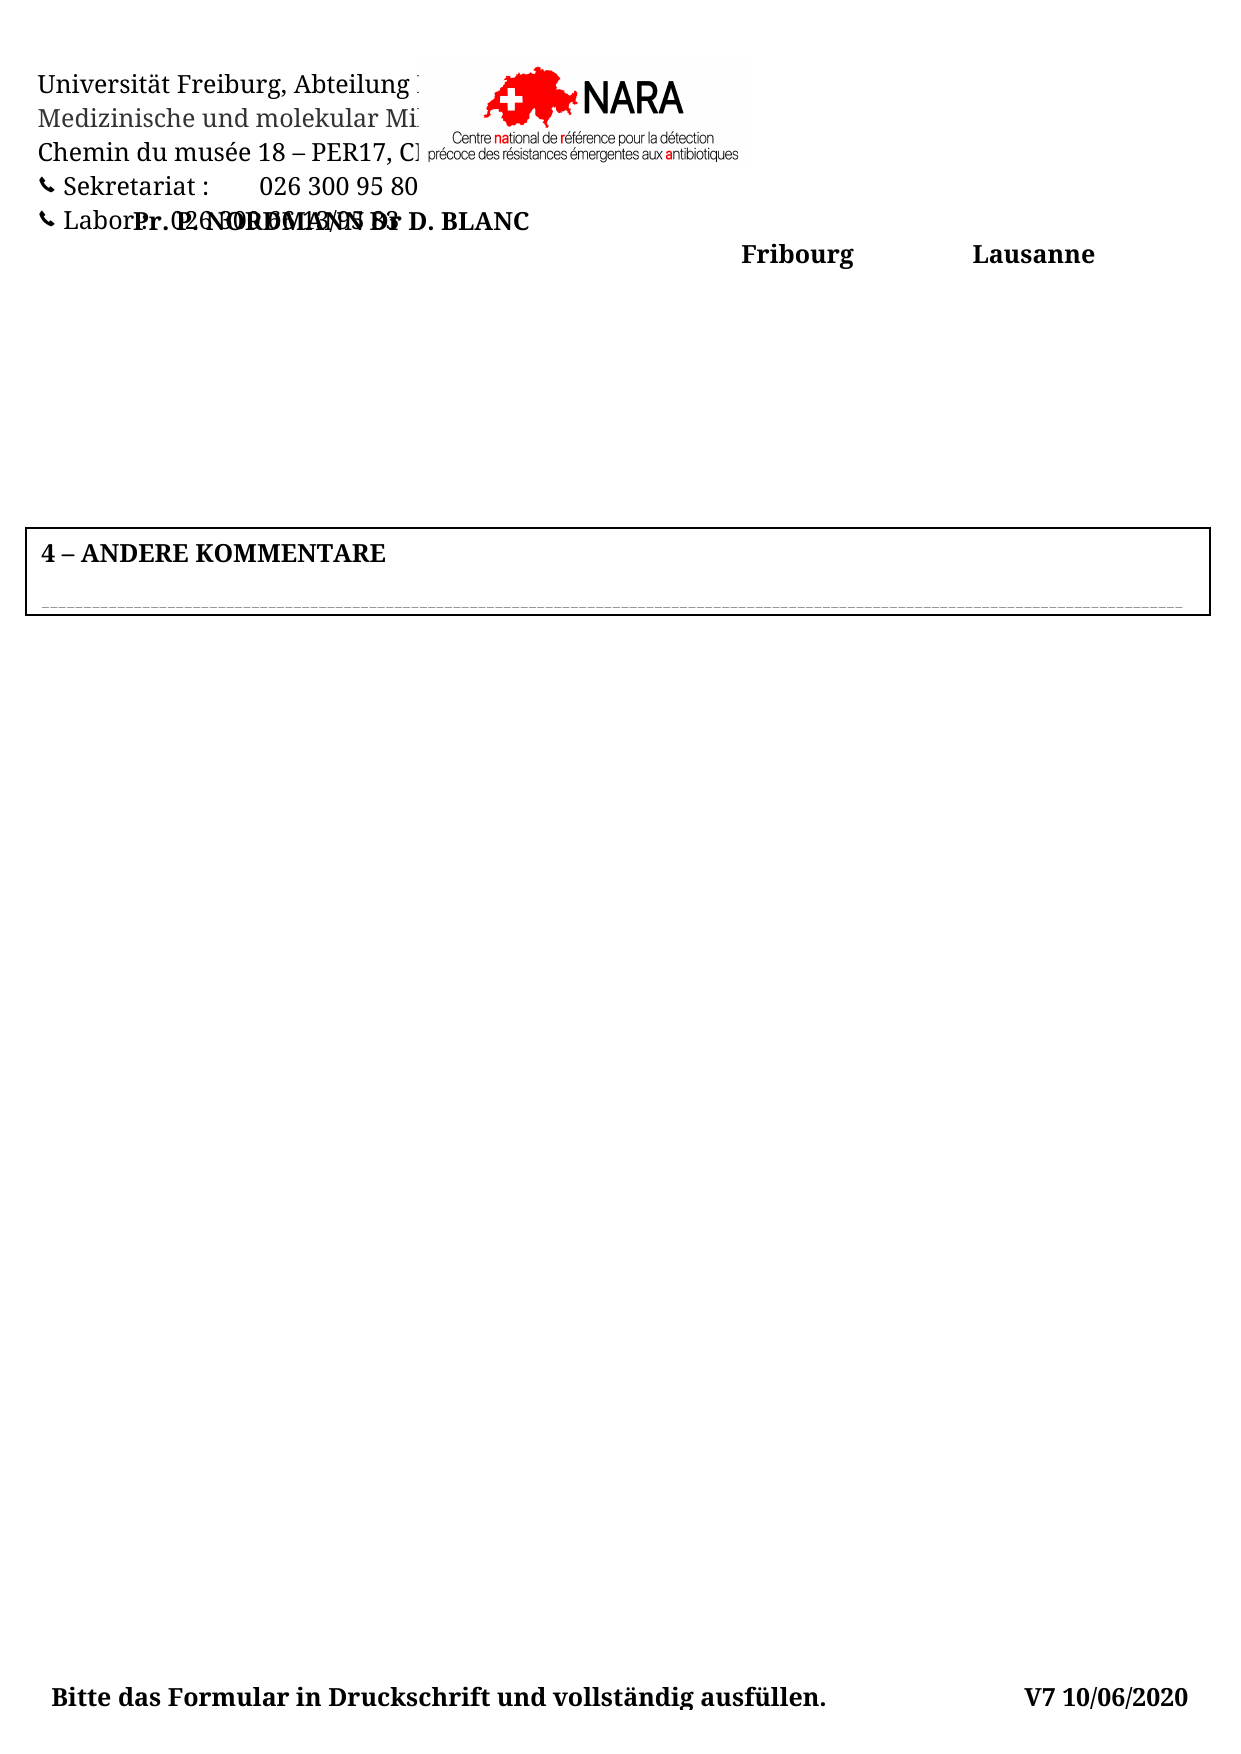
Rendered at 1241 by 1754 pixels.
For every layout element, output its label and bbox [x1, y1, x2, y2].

picture [418, 59, 749, 169]
